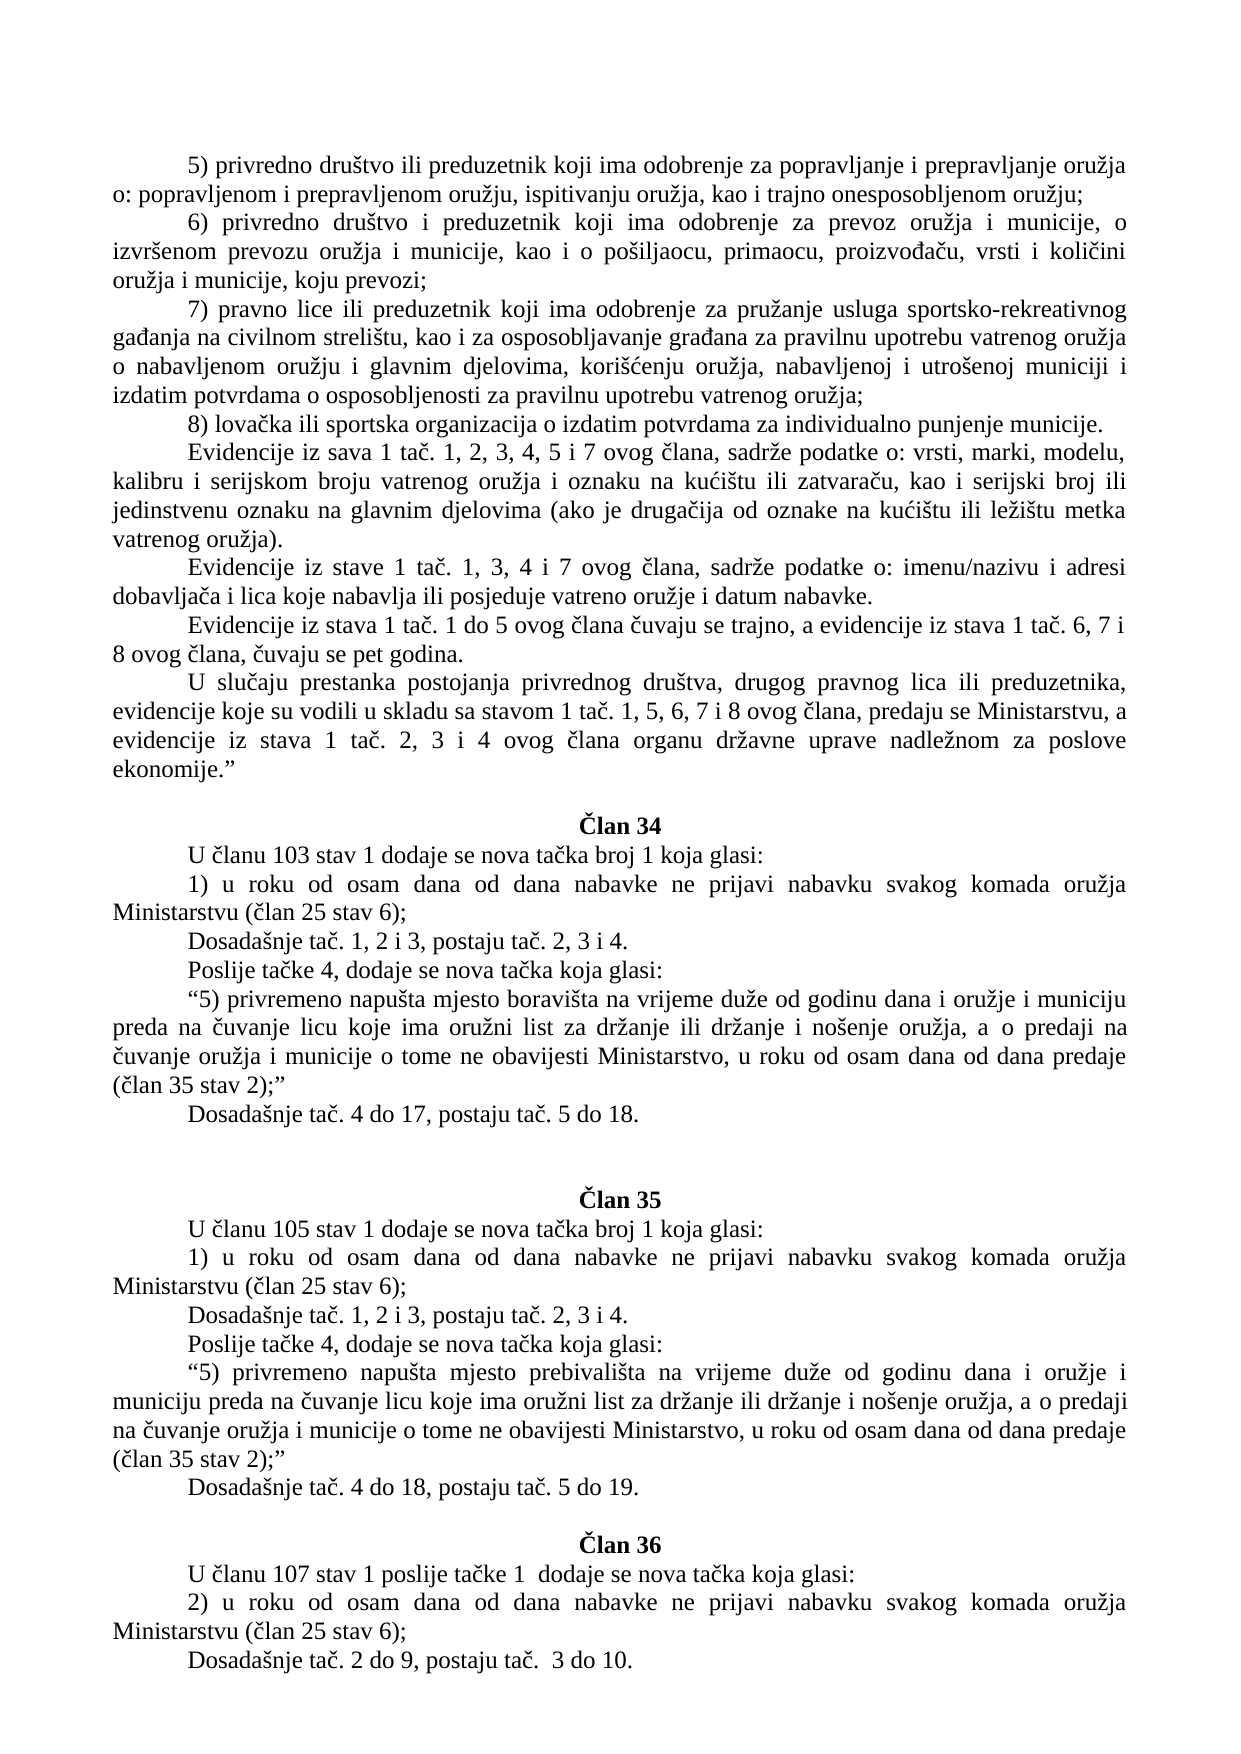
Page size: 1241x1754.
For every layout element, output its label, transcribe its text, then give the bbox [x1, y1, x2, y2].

text Evidencije iz stave 1 tač. 1, 3, 4 i 7 ovog člana, sadrže podatke o: imenu/nazivu i adresi dobavljača i lica koje nabavlja ili posjeduje vatreno oružje i datum nabavke. [112, 552, 1128, 610]
text Dosadašnje tač. 4 do 18, postaju tač. 5 do 19. [112, 1472, 1128, 1501]
text Poslije tačke 4, dodaje se nova tačka koja glasi: [112, 1329, 1128, 1357]
text 5) privredno društvo ili preduzetnik koji ima odobrenje za popravljanje i prepravljanje oružja o: popravljenom i prepravljenom oružju, ispitivanju oružja, kao i trajno onesposobljenom oružju; [112, 150, 1128, 207]
text “5) privremeno napušta mjesto boravišta na vrijeme duže od godinu dana i oružje i municiju preda na čuvanje licu koje ima oružni list za držanje ili držanje i nošenje oružja, a o predaji na čuvanje oružja i municije o tome ne obavijesti Ministarstvo, u roku od osam dana od dana predaje (član 35 stav 2);” [112, 984, 1128, 1099]
text 7) pravno lice ili preduzetnik koji ima odobrenje za pružanje usluga sportsko-rekreativnog gađanja na civilnom strelištu, kao i za osposobljavanje građana za pravilnu upotrebu vatrenog oružja o nabavljenom oružju i glavnim djelovima, korišćenju oružja, nabavljenoj i utrošenoj municiji i izdatim potvrdama o osposobljenosti za pravilnu upotrebu vatrenog oružja; [112, 294, 1128, 409]
text U članu 107 stav 1 poslije tačke 1 dodaje se nova tačka koja glasi: [112, 1559, 1128, 1587]
text Dosadašnje tač. 4 do 17, postaju tač. 5 do 18. [112, 1099, 1128, 1127]
text 1) u roku od osam dana od dana nabavke ne prijavi nabavku svakog komada oružja Ministarstvu (član 25 stav 6); [112, 869, 1128, 926]
text U članu 103 stav 1 dodaje se nova tačka broj 1 koja glasi: [112, 840, 1128, 869]
text U članu 105 stav 1 dodaje se nova tačka broj 1 koja glasi: [112, 1214, 1128, 1242]
text Član 34 [112, 811, 1128, 840]
text Dosadašnje tač. 2 do 9, postaju tač. 3 do 10. [112, 1645, 1128, 1674]
text Evidencije iz stava 1 tač. 1 do 5 ovog člana čuvaju se trajno, a evidencije iz stava 1 tač. 6, 7 i 8 ovog člana, čuvaju se pet godina. [112, 610, 1128, 667]
text Evidencije iz sava 1 tač. 1, 2, 3, 4, 5 i 7 ovog člana, sadrže podatke o: vrsti, marki, modelu, kalibru i serijskom broju vatrenog oružja i oznaku na kućištu ili zatvaraču, kao i serijski broj ili jedinstvenu oznaku na glavnim djelovima (ako je drugačija od oznake na kućištu ili ležištu metka vatrenog oružja). [112, 437, 1128, 552]
text 6) privredno društvo i preduzetnik koji ima odobrenje za prevoz oružja i municije, o izvršenom prevozu oružja i municije, kao i o pošiljaocu, primaocu, proizvođaču, vrsti i količini oružja i municije, koju prevozi; [112, 207, 1128, 294]
text “5) privremeno napušta mjesto prebivališta na vrijeme duže od godinu dana i oružje i municiju preda na čuvanje licu koje ima oružni list za držanje ili držanje i nošenje oružja, a o predaji na čuvanje oružja i municije o tome ne obavijesti Ministarstvo, u roku od osam dana od dana predaje (član 35 stav 2);” [112, 1357, 1128, 1472]
text U slučaju prestanka postojanja privrednog društva, drugog pravnog lica ili preduzetnika, evidencije koje su vodili u skladu sa stavom 1 tač. 1, 5, 6, 7 i 8 ovog člana, predaju se Ministarstvu, a evidencije iz stava 1 tač. 2, 3 i 4 ovog člana organu državne uprave nadležnom za poslove ekonomije.” [112, 667, 1128, 782]
text Poslije tačke 4, dodaje se nova tačka koja glasi: [112, 955, 1128, 984]
text Član 35 [112, 1185, 1128, 1214]
text 1) u roku od osam dana od dana nabavke ne prijavi nabavku svakog komada oružja Ministarstvu (član 25 stav 6); [112, 1242, 1128, 1300]
text 2) u roku od osam dana od dana nabavke ne prijavi nabavku svakog komada oružja Ministarstvu (član 25 stav 6); [112, 1587, 1128, 1645]
text Član 36 [112, 1530, 1128, 1559]
text 8) lovačka ili sportska organizacija o izdatim potvrdama za individualno punjenje municije. [112, 409, 1128, 437]
text Dosadašnje tač. 1, 2 i 3, postaju tač. 2, 3 i 4. [112, 926, 1128, 955]
text Dosadašnje tač. 1, 2 i 3, postaju tač. 2, 3 i 4. [112, 1300, 1128, 1329]
